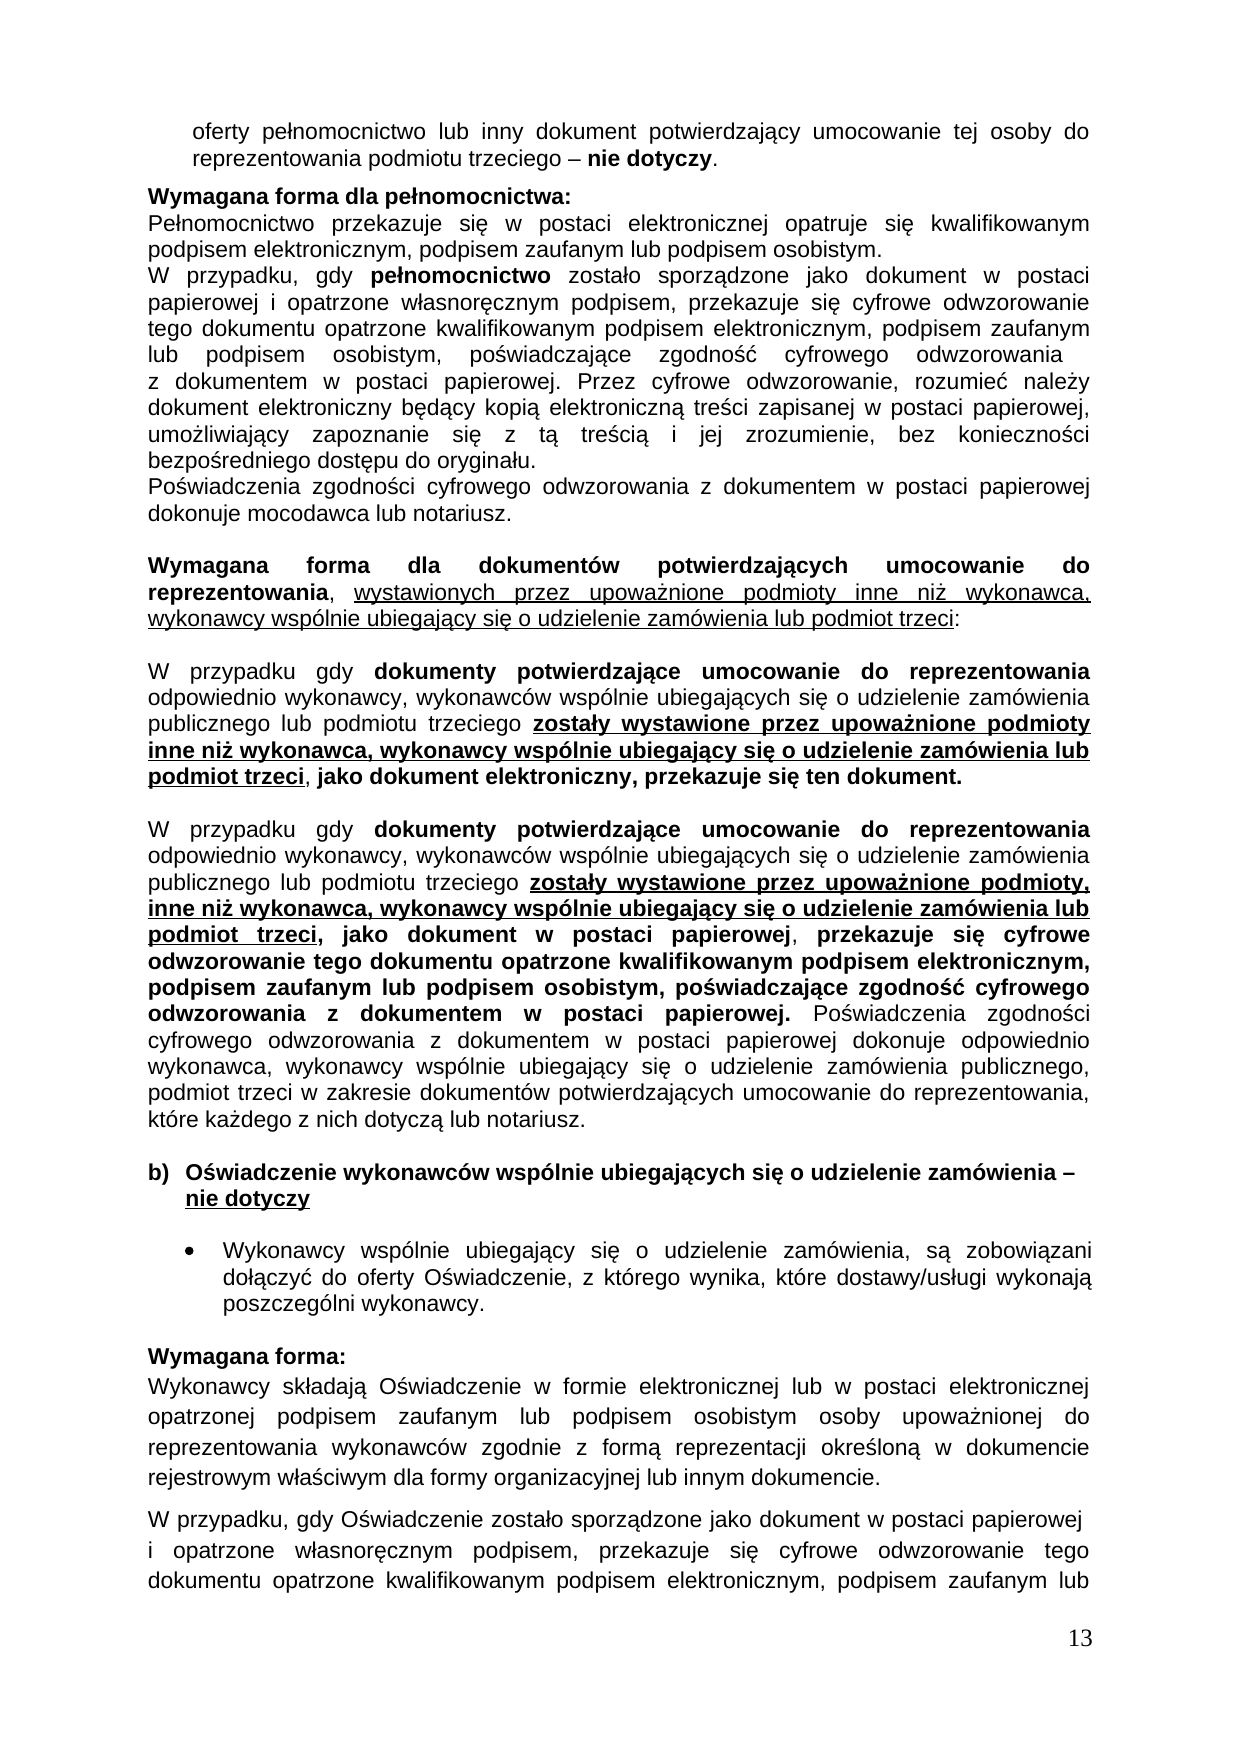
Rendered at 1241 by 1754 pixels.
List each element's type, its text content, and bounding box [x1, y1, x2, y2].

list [148, 118, 1090, 171]
text Wymagana forma dla dokumentów potwierdzających umocowanie do reprezentowania, wystawionych przez upoważnione podmioty inne niż wykonawca, wykonawcy wspólnie ubiegający się o udzielenie zamówienia lub podmiot trzeci: [148, 552, 1090, 631]
text Wymagana forma: [148, 1343, 1090, 1369]
list Wykonawcy wspólnie ubiegający się o udzielenie zamówienia, są zobowiązani dołączyć do oferty Oświadczenie, z którego wynika, które dostawy/usługi wykonają poszczególni wykonawcy. [185, 1237, 1092, 1317]
list Oświadczenie wykonawców wspólnie ubiegających się o udzielenie zamówienia – nie dotyczy [148, 1158, 1092, 1211]
text Pełnomocnictwo przekazuje się w postaci elektronicznej opatruje się kwalifikowanym podpisem elektronicznym, podpisem zaufanym lub podpisem osobistym. [148, 210, 1090, 262]
text Wykonawcy składają Oświadczenie w formie elektronicznej lub w postaci elektronicznej opatrzonej podpisem zaufanym lub podpisem osobistym osoby upoważnionej do reprezentowania wykonawców zgodnie z formą reprezentacji określoną w dokumencie rejestrowym właściwym dla formy organizacyjnej lub innym dokumencie. [148, 1373, 1090, 1490]
text W przypadku gdy dokumenty potwierdzające umocowanie do reprezentowania odpowiednio wykonawcy, wykonawców wspólnie ubiegających się o udzielenie zamówienia publicznego lub podmiotu trzeciego zostały wystawione przez upoważnione podmioty, inne niż wykonawca, wykonawcy wspólnie ubiegający się o udzielenie zamówienia lub podmiot trzeci, jako dokument w postaci papierowej, przekazuje się cyfrowe odwzorowanie tego dokumentu opatrzone kwalifikowanym podpisem elektronicznym, podpisem zaufanym lub podpisem osobistym, poświadczające zgodność cyfrowego odwzorowania z dokumentem w postaci papierowej. Poświadczenia zgodności cyfrowego odwzorowania z dokumentem w postaci papierowej dokonuje odpowiednio wykonawca, wykonawcy wspólnie ubiegający się o udzielenie zamówienia publicznego, podmiot trzeci w zakresie dokumentów potwierdzających umocowanie do reprezentowania, które każdego z nich dotyczą lub notariusz. [148, 816, 1090, 918]
text Poświadczenia zgodności cyfrowego odwzorowania z dokumentem w postaci papierowej dokonuje mocodawca lub notariusz. [148, 473, 1090, 526]
text Wymagana forma dla pełnomocnictwa: [148, 183, 1090, 210]
text W przypadku, gdy pełnomocnictwo zostało sporządzone jako dokument w postaci papierowej i opatrzone własnoręcznym podpisem, przekazuje się cyfrowe odwzorowanie tego dokumentu opatrzone kwalifikowanym podpisem elektronicznym, podpisem zaufanym lub podpisem osobistym, poświadczające zgodność cyfrowego odwzorowania z dokumentem w postaci papierowej. Przez cyfrowe odwzorowanie, rozumieć należy dokument elektroniczny będący kopią elektroniczną treści zapisanej w postaci papierowej, umożliwiający zapoznanie się z tą treścią i jej zrozumienie, bez konieczności bezpośredniego dostępu do oryginału. [148, 262, 1090, 473]
text W przypadku gdy dokumenty potwierdzające umocowanie do reprezentowania odpowiednio wykonawcy, wykonawców wspólnie ubiegających się o udzielenie zamówienia publicznego lub podmiotu trzeciego zostały wystawione przez upoważnione podmioty inne niż wykonawca, wykonawcy wspólnie ubiegający się o udzielenie zamówienia lub podmiot trzeci, jako dokument elektroniczny, przekazuje się ten dokument. [148, 658, 1090, 760]
text W przypadku gdy dokumenty potwierdzające umocowanie do reprezentowania odpowiednio wykonawcy, wykonawców wspólnie ubiegających się o udzielenie zamówienia publicznego lub podmiotu trzeciego zostały wystawione przez upoważnione podmioty inne niż wykonawca, wykonawcy wspólnie ubiegający się o udzielenie zamówienia lub podmiot trzeci, jako dokument elektroniczny, przekazuje się ten dokument. [148, 761, 1090, 789]
text W przypadku gdy dokumenty potwierdzające umocowanie do reprezentowania odpowiednio wykonawcy, wykonawców wspólnie ubiegających się o udzielenie zamówienia publicznego lub podmiotu trzeciego zostały wystawione przez upoważnione podmioty, inne niż wykonawca, wykonawcy wspólnie ubiegający się o udzielenie zamówienia lub podmiot trzeci, jako dokument w postaci papierowej, przekazuje się cyfrowe odwzorowanie tego dokumentu opatrzone kwalifikowanym podpisem elektronicznym, podpisem zaufanym lub podpisem osobistym, poświadczające zgodność cyfrowego odwzorowania z dokumentem w postaci papierowej. Poświadczenia zgodności cyfrowego odwzorowania z dokumentem w postaci papierowej dokonuje odpowiednio wykonawca, wykonawcy wspólnie ubiegający się o udzielenie zamówienia publicznego, podmiot trzeci w zakresie dokumentów potwierdzających umocowanie do reprezentowania, które każdego z nich dotyczą lub notariusz. [148, 919, 1090, 1132]
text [148, 1506, 1090, 1593]
